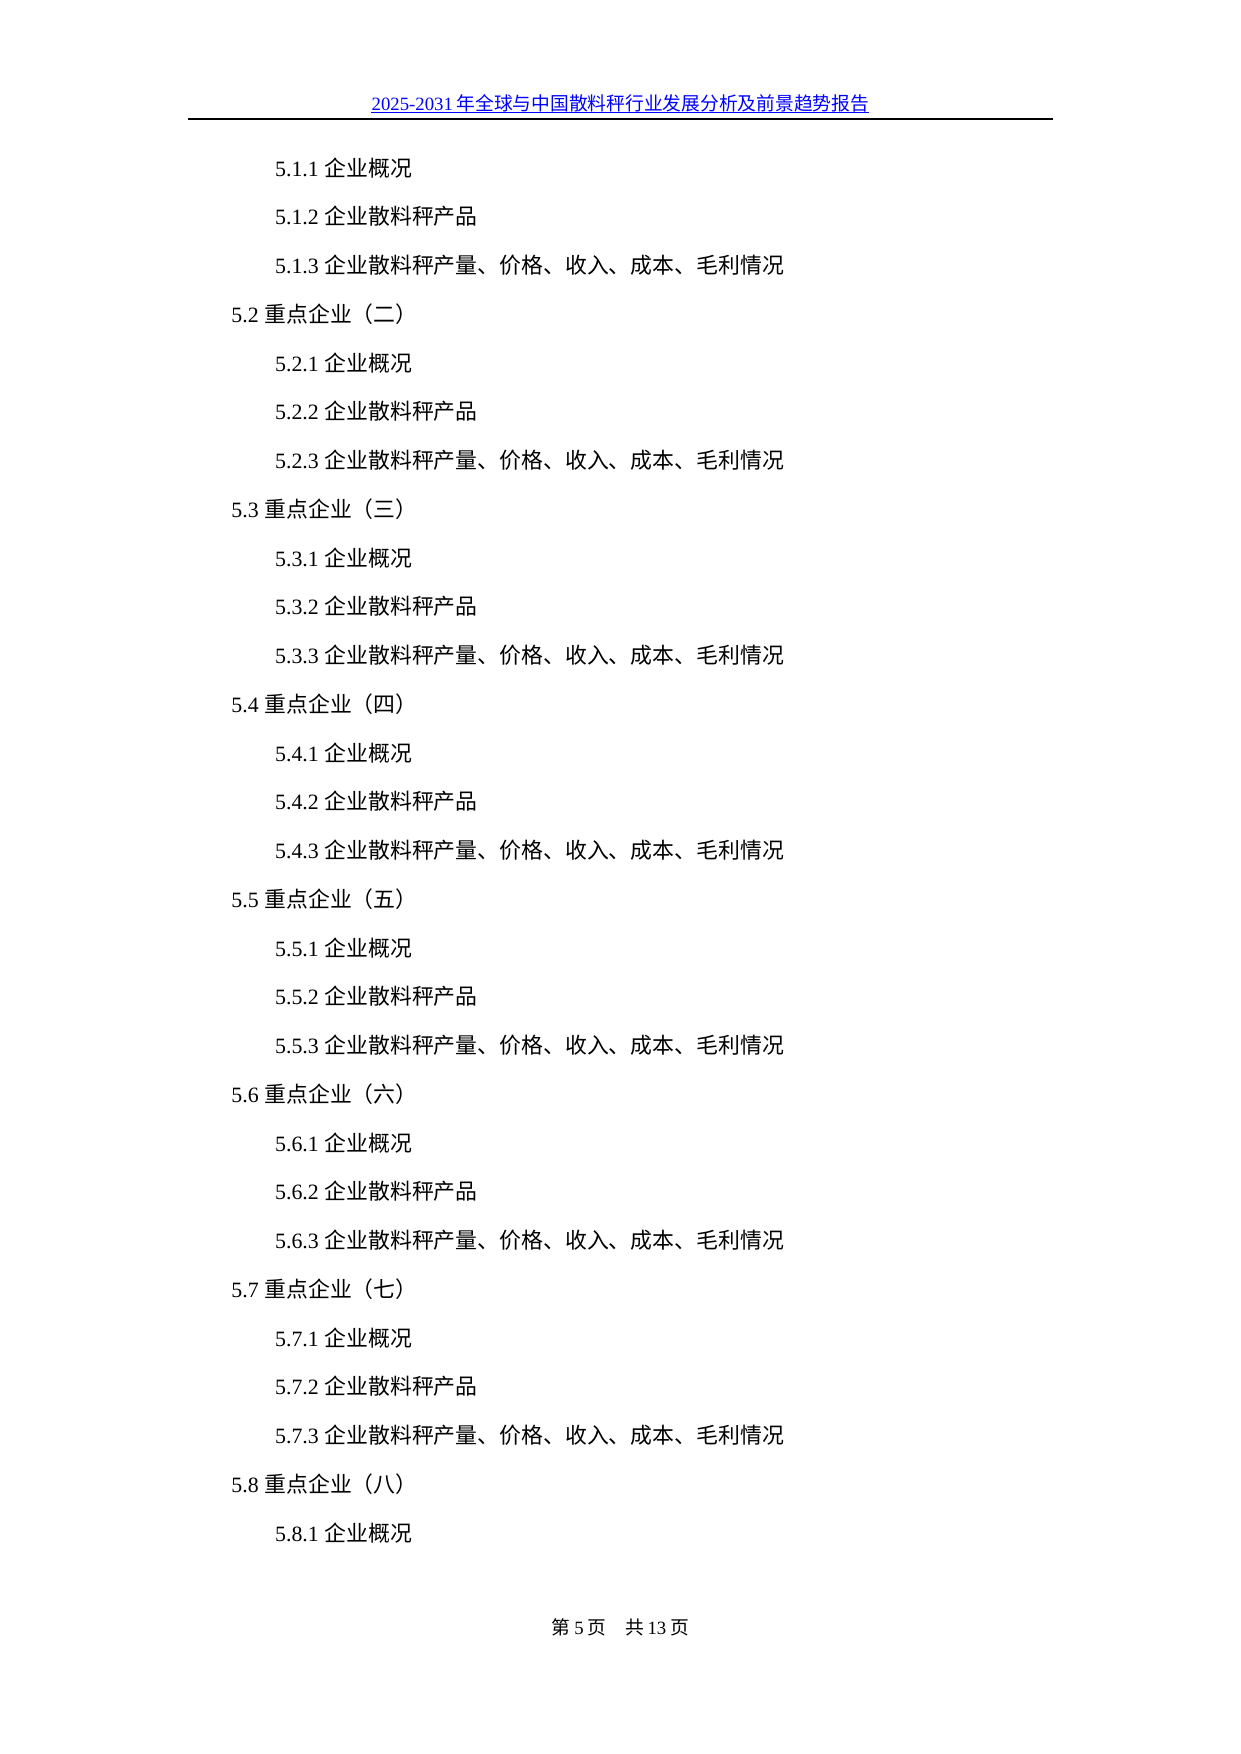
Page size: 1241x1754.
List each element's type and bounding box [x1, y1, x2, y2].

text [187, 150, 1053, 1548]
